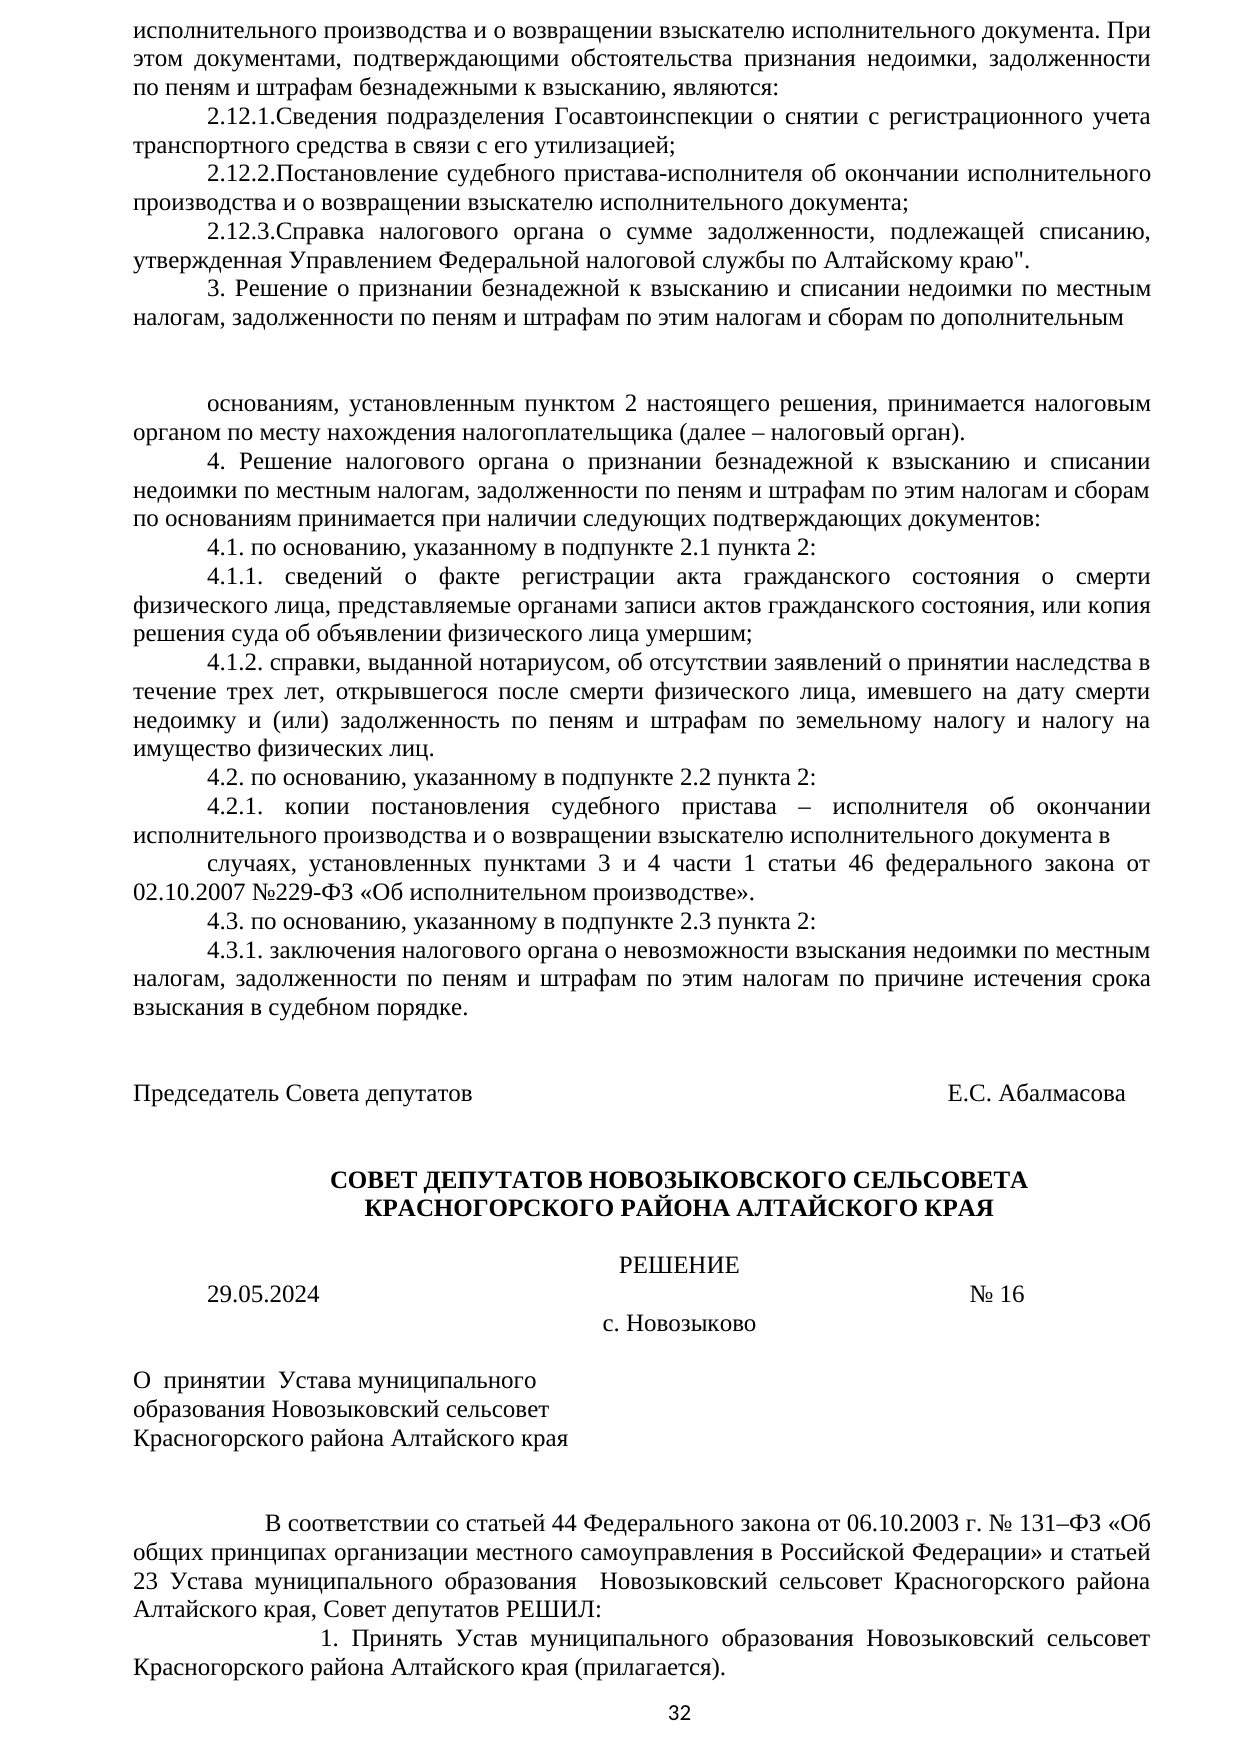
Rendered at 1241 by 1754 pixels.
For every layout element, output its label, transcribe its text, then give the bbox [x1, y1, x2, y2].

text 1. Принять Устав муниципального образования Новозыковский сельсовет Красногорского района Алтайского края (прилагается). [133, 1623, 1152, 1681]
text В соответствии со статьей 44 Федерального закона от 06.10.2003 г. № 131–ФЗ «Об общих принципах организации местного самоуправления в Российской Федерации» и статьей 23 Устава муниципального образования Новозыковский сельсовет Красногорского района Алтайского края, Совет депутатов РЕШИЛ: [133, 1508, 1152, 1623]
text 4.1.2. справки, выданной нотариусом, об отсутствии заявлений о принятии наследства в течение трех лет, открывшегося после смерти физического лица, имевшего на дату смерти недоимку и (или) задолженность по пеням и штрафам по земельному налогу и налогу на имущество физических лиц. [133, 647, 1152, 762]
text 2.12.1.Сведения подразделения Госавтоинспекции о снятии с регистрационного учета транспортного средства в связи с его утилизацией; [133, 101, 1152, 158]
text 2.12.3.Справка налогового органа о сумме задолженности, подлежащей списанию, утвержденная Управлением Федеральной налоговой службы по Алтайскому краю". [133, 216, 1152, 273]
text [133, 15, 1152, 101]
text 4. Решение налогового органа о признании безнадежной к взысканию и списании недоимки по местным налогам, задолженности по пеням и штрафам по этим налогам и сборам по основаниям принимается при наличии следующих подтверждающих документов: [133, 446, 1152, 532]
text 4.1. по основанию, указанному в подпункте 2.1 пункта 2: [133, 532, 1152, 561]
text 2.12.2.Постановление судебного пристава-исполнителя об окончании исполнительного производства и о возвращении взыскателю исполнительного документа; [133, 158, 1152, 216]
text 4.3. по основанию, указанному в подпункте 2.3 пункта 2: [133, 906, 1152, 935]
text КРАСНОГОРСКОГО РАЙОНА АЛТАЙСКОГО КРАЯ [133, 1193, 1152, 1222]
text Председатель Совета депутатов Е.С. Абалмасова [133, 1078, 1152, 1107]
text 4.3.1. заключения налогового органа о невозможности взыскания недоимки по местным налогам, задолженности по пеням и штрафам по этим налогам по причине истечения срока взыскания в судебном порядке. [133, 935, 1152, 1021]
text 4.2.1. копии постановления судебного пристава – исполнителя об окончании исполнительного производства и о возвращении взыскателю исполнительного документа в [133, 791, 1152, 848]
text РЕШЕНИЕ [133, 1250, 1152, 1279]
text 3. Решение о признании безнадежной к взысканию и списании недоимки по местным налогам, задолженности по пеням и штрафам по этим налогам и сборам по дополнительным [133, 273, 1152, 331]
text 4.1.1. сведений о факте регистрации акта гражданского состояния о смерти физического лица, представляемые органами записи актов гражданского состояния, или копия решения суда об объявлении физического лица умершим; [133, 561, 1152, 647]
text 4.2. по основанию, указанному в подпункте 2.2 пункта 2: [133, 762, 1152, 791]
text основаниям, установленным пунктом 2 настоящего решения, принимается налоговым органом по месту нахождения налогоплательщика (далее – налоговый орган). [133, 388, 1152, 446]
text с. Новозыково [133, 1308, 1152, 1337]
text образования Новозыковский сельсовет [133, 1394, 1152, 1423]
text случаях, установленных пунктами 3 и 4 части 1 статьи 46 федерального закона от 02.10.2007 №229-ФЗ «Об исполнительном производстве». [133, 848, 1152, 906]
text СОВЕТ ДЕПУТАТОВ НОВОЗЫКОВСКОГО СЕЛЬСОВЕТА [133, 1165, 1152, 1193]
text О принятии Устава муниципального [133, 1365, 1152, 1394]
text 29.05.2024 № 16 [133, 1279, 1152, 1308]
text Красногорского района Алтайского края [133, 1423, 1152, 1452]
